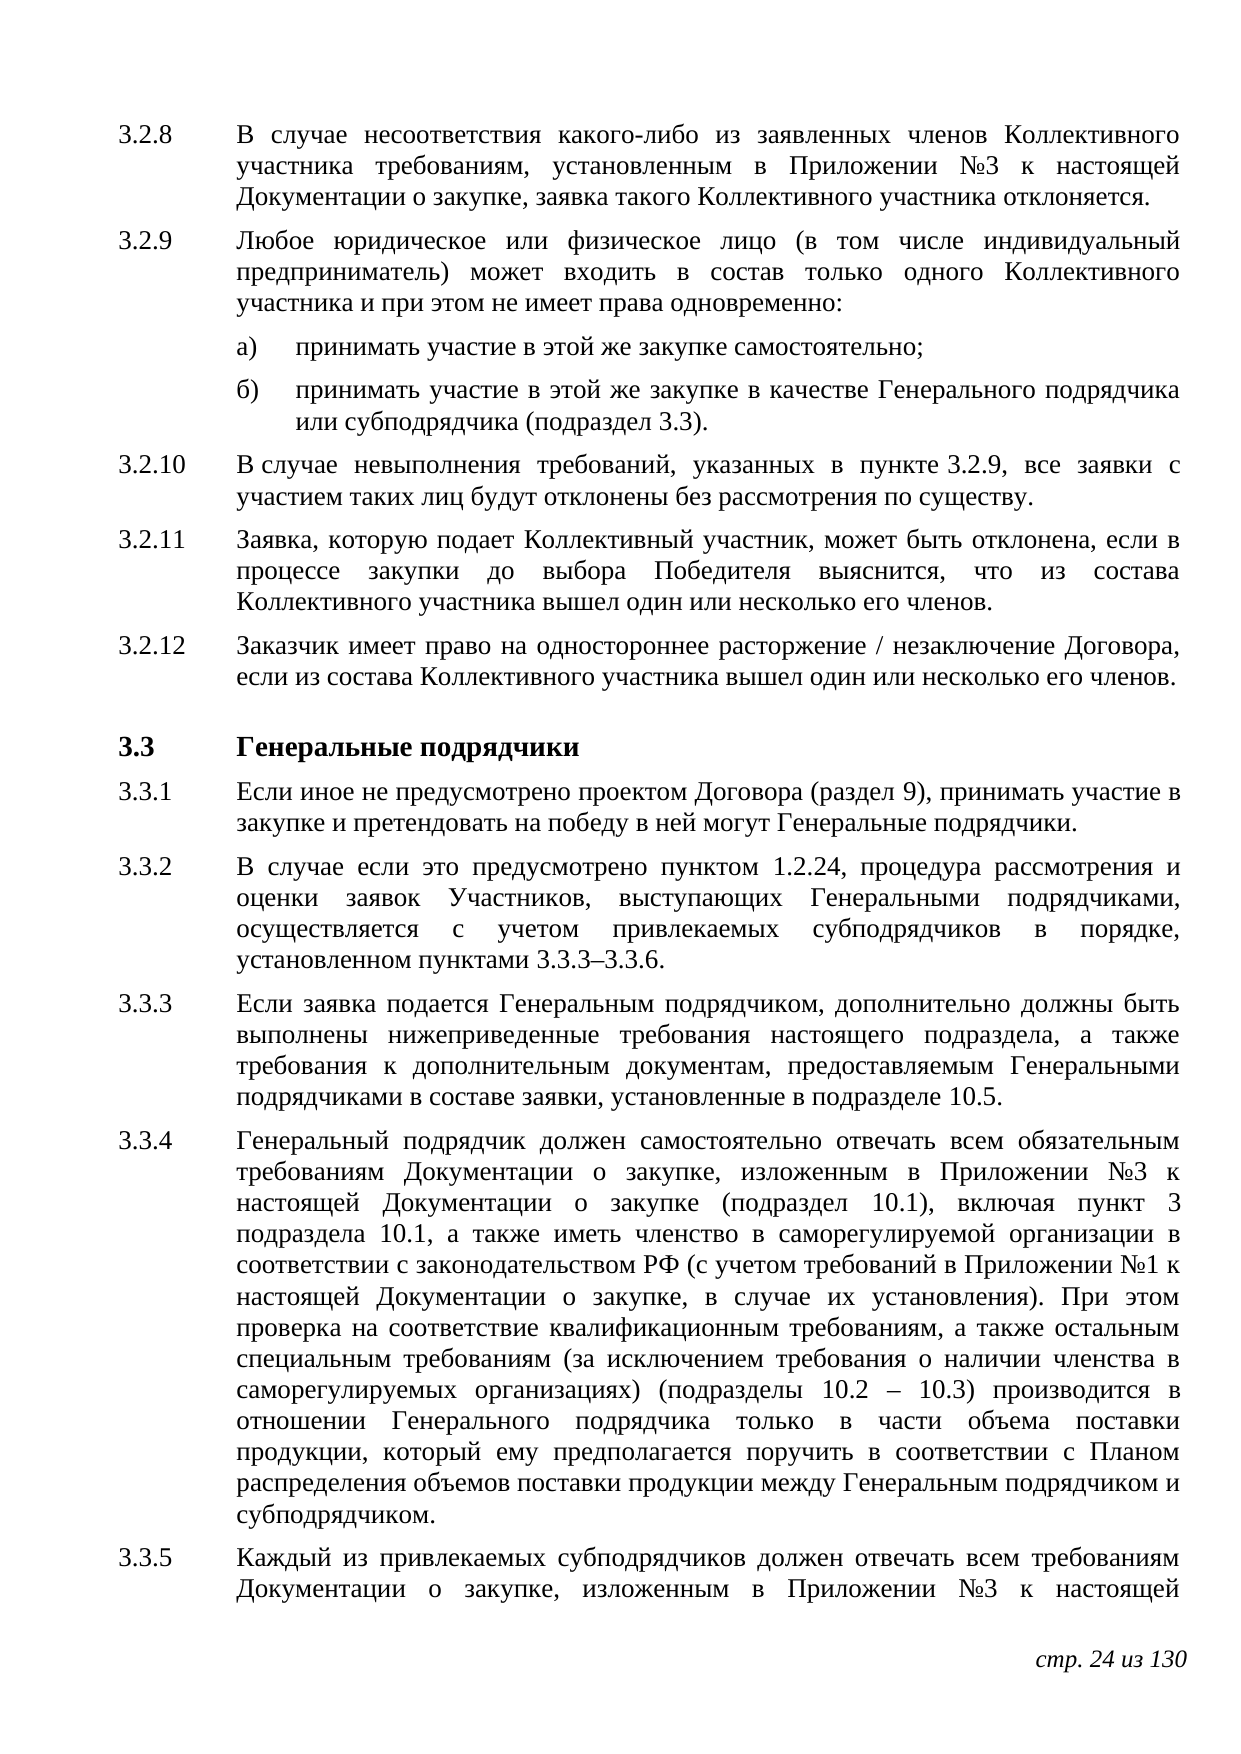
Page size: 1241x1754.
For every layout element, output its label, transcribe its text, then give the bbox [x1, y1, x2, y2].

text принимать участие в этой же закупке в качестве Генерального подрядчика или субподрядчика (подраздел 3.3). [236, 374, 1181, 436]
subtitle Генеральные подрядчики [118, 729, 1181, 762]
text Любое юридическое или физическое лицо (в том числе индивидуальный предприниматель) может входить в состав только одного Коллективного участника и при этом не имеет права одновременно: [118, 224, 1181, 317]
text Заказчик имеет право на одностороннее расторжение / незаключение Договора, если из состава Коллективного участника вышел один или несколько его членов. [118, 629, 1181, 691]
text Генеральный подрядчик должен самостоятельно отвечать всем обязательным требованиям Документации о закупке, изложенным в Приложении №3 к настоящей Документации о закупке (подраздел 10.1), включая пункт 3 подраздела 10.1, а также иметь членство в саморегулируемой организации в соответствии с законодательством РФ (с учетом требований в Приложении №1 к настоящей Документации о закупке, в случае их установления). При этом проверка на соответствие квалификационным требованиям, а также остальным специальным требованиям (за исключением требования о наличии членства в саморегулируемых организациях) (подразделы 10.2 – 10.3) производится в отношении Генерального подрядчика только в части объема поставки продукции, который ему предполагается поручить в соответствии с Планом распределения объемов поставки продукции между Генеральным подрядчиком и субподрядчиком. [118, 1124, 1181, 1529]
text В случае несоответствия какого-либо из заявленных членов Коллективного участника требованиям, установленным в Приложении №3 к настоящей Документации о закупке, заявка такого Коллективного участника отклоняется. [118, 118, 1181, 212]
text Если заявка подается Генеральным подрядчиком, дополнительно должны быть выполнены нижеприведенные требования настоящего подраздела, а также требования к дополнительным документам, предоставляемым Генеральными подрядчиками в составе заявки, установленные в подразделе 10.5. [118, 987, 1181, 1111]
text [118, 1541, 1181, 1604]
text принимать участие в этой же закупке самостоятельно; [236, 330, 1181, 361]
text В случае невыполнения требований, указанных в пункте 3.2.9, все заявки с участием таких лиц будут отклонены без рассмотрения по существу. [118, 448, 1181, 511]
text Заявка, которую подает Коллективный участник, может быть отклонена, если в процессе закупки до выбора Победителя выяснится, что из состава Коллективного участника вышел один или несколько его членов. [118, 523, 1181, 617]
text Если иное не предусмотрено проектом Договора (раздел 9), принимать участие в закупке и претендовать на победу в ней могут Генеральные подрядчики. [118, 775, 1181, 837]
text В случае если это предусмотрено пунктом 1.2.24, процедура рассмотрения и оценки заявок Участников, выступающих Генеральными подрядчиками, осуществляется с учетом привлекаемых субподрядчиков в порядке, установленном пунктами 3.3.3–3.3.6. [118, 850, 1181, 974]
